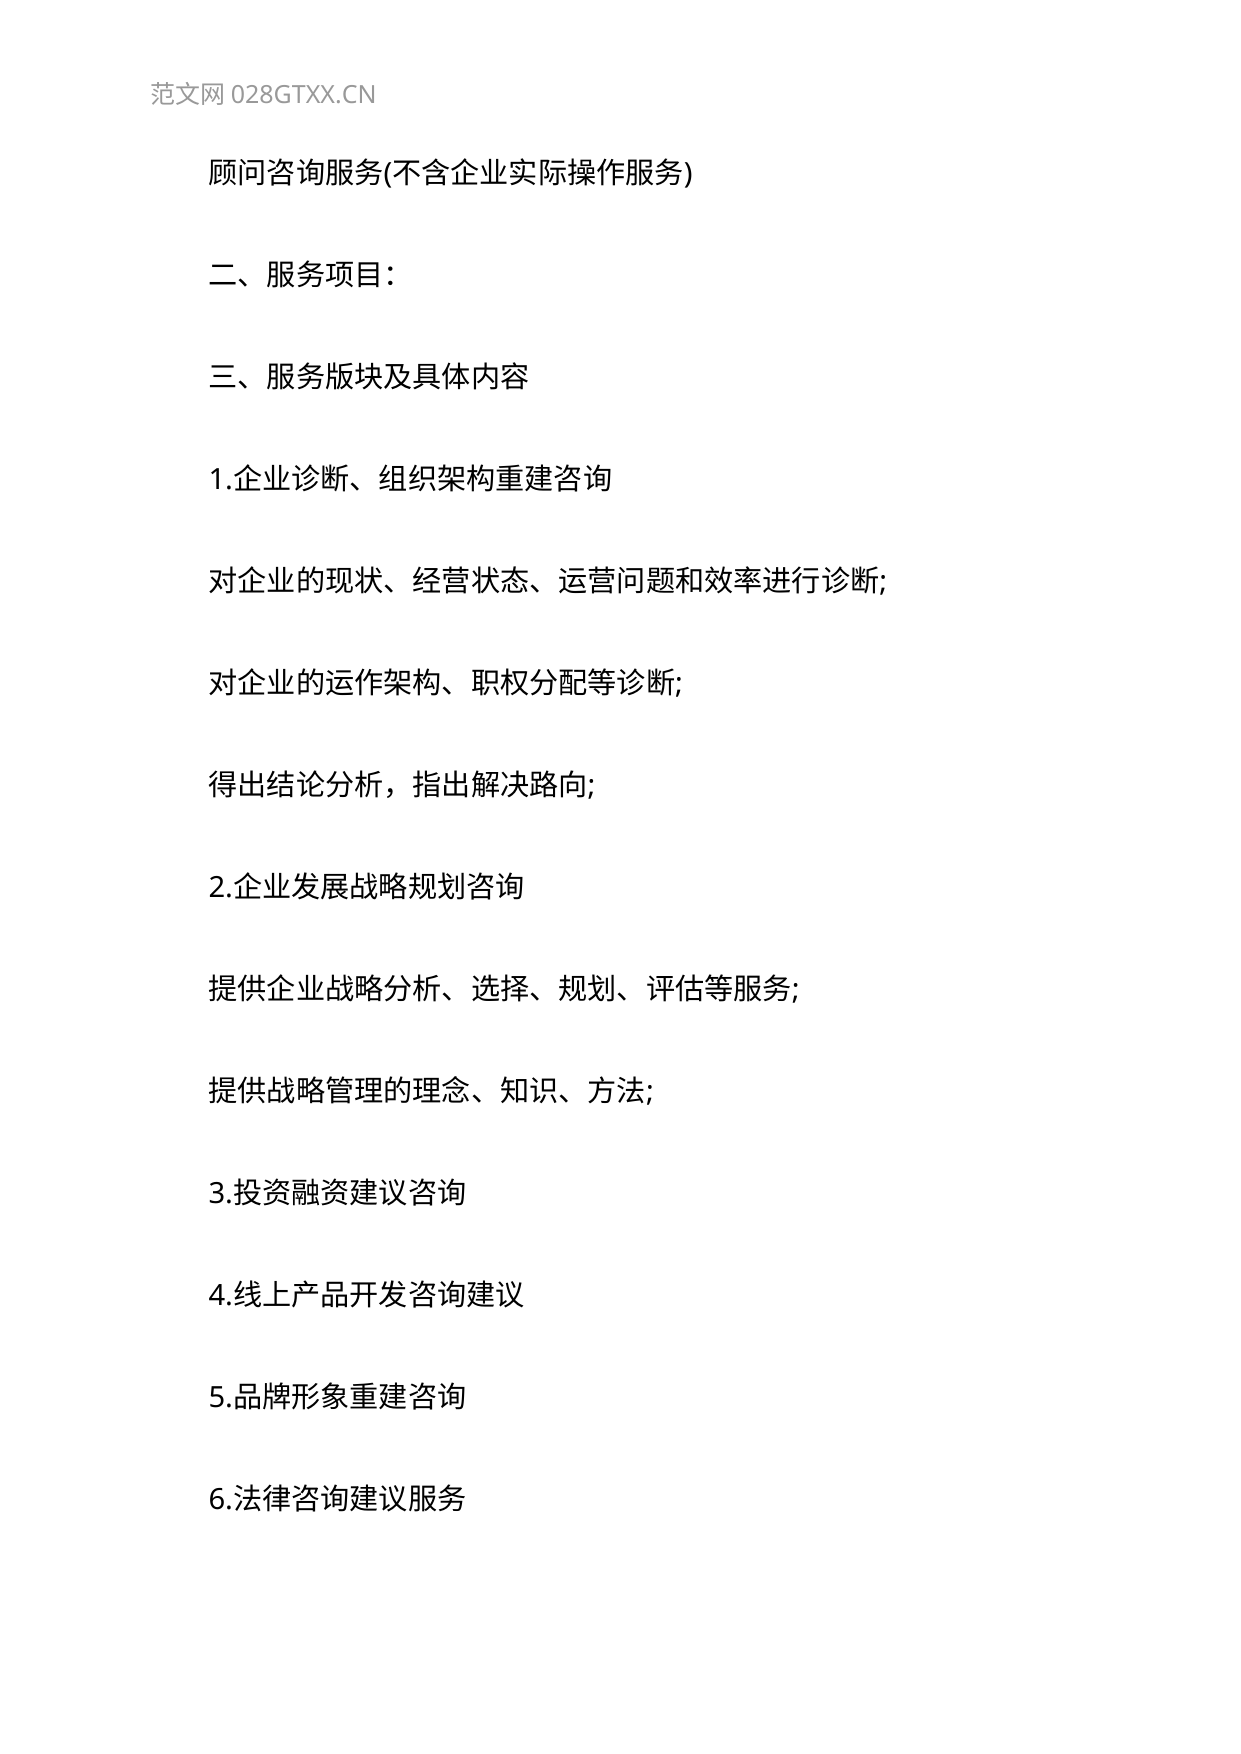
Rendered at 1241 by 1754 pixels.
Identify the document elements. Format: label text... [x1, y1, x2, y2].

text 三、服务版块及具体内容 [150, 354, 1090, 396]
text 2.企业发展战略规划咨询 [150, 863, 1090, 906]
text 4.线上产品开发咨询建议 [150, 1271, 1090, 1314]
text 5.品牌形象重建咨询 [150, 1373, 1090, 1416]
text 对企业的现状、经营状态、运营问题和效率进行诊断; [150, 557, 1090, 600]
text 3.投资融资建议咨询 [150, 1169, 1090, 1212]
text 提供企业战略分析、选择、规划、评估等服务; [150, 965, 1090, 1008]
text 二、服务项目： [150, 252, 1090, 294]
text 提供战略管理的理念、知识、方法; [150, 1067, 1090, 1110]
text 1.企业诊断、组织架构重建咨询 [150, 456, 1090, 498]
text 对企业的运作架构、职权分配等诊断; [150, 659, 1090, 702]
text 得出结论分析，指出解决路向; [150, 761, 1090, 804]
text 顾问咨询服务(不含企业实际操作服务) [150, 150, 1090, 192]
text 6.法律咨询建议服务 [150, 1475, 1090, 1518]
